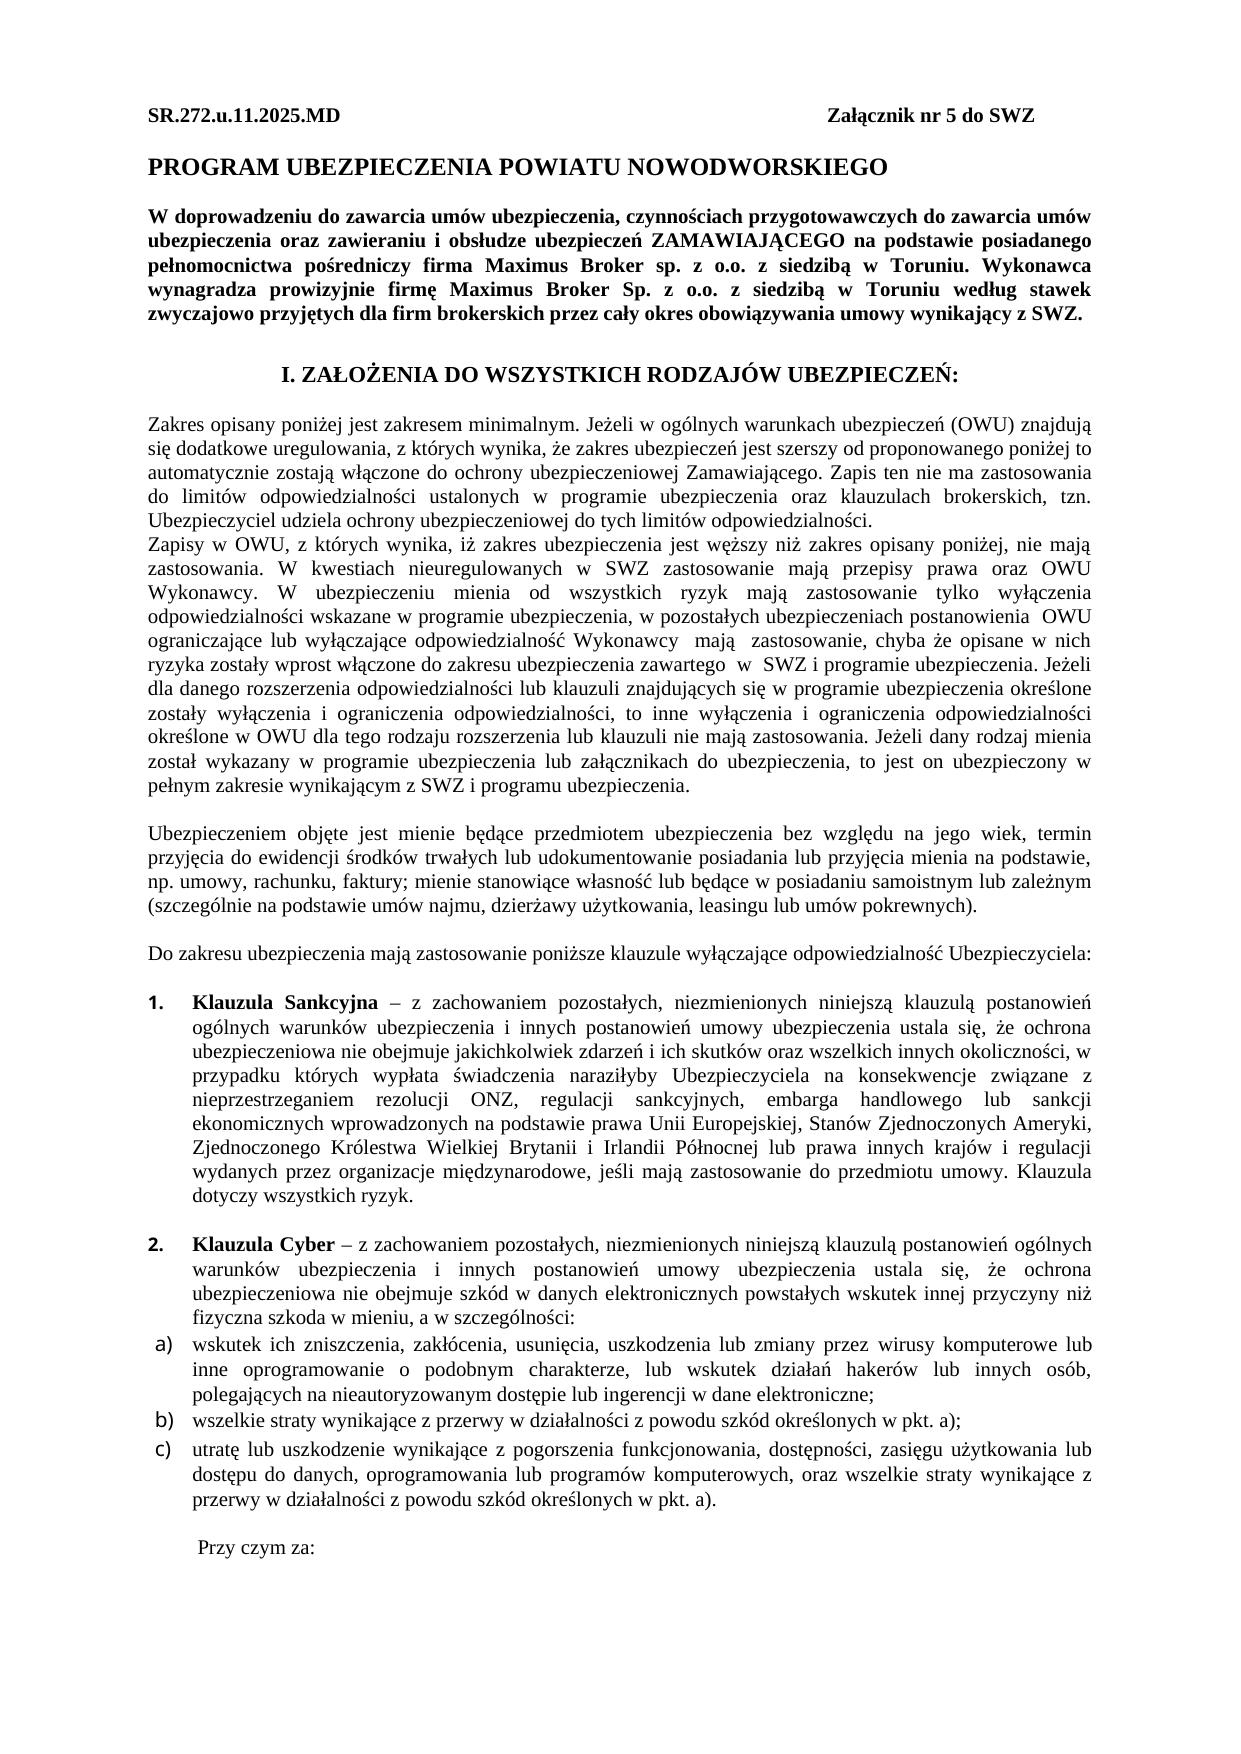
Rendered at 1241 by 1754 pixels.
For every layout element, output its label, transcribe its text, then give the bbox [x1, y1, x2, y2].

text SR.272.u.11.2025.MD Załącznik nr 5 do SWZ [148, 103, 1093, 127]
text Zapisy w OWU, z których wynika, iż zakres ubezpieczenia jest węższy niż zakres opisany poniżej, nie mają zastosowania. W kwestiach nieuregulowanych w SWZ zastosowanie mają przepisy prawa oraz OWU Wykonawcy. W ubezpieczeniu mienia od wszystkich ryzyk mają zastosowanie tylko wyłączenia odpowiedzialności wskazane w programie ubezpieczenia, w pozostałych ubezpieczeniach postanowienia OWU ograniczające lub wyłączające odpowiedzialność Wykonawcy mają zastosowanie, chyba że opisane w nich ryzyka zostały wprost włączone do zakresu ubezpieczenia zawartego w SWZ i programie ubezpieczenia. Jeżeli dla danego rozszerzenia odpowiedzialności lub klauzuli znajdujących się w programie ubezpieczenia określone zostały wyłączenia i ograniczenia odpowiedzialności, to inne wyłączenia i ograniczenia odpowiedzialności określone w OWU dla tego rodzaju rozszerzenia lub klauzuli nie mają zastosowania. Jeżeli dany rodzaj mienia został wykazany w programie ubezpieczenia lub załącznikach do ubezpieczenia, to jest on ubezpieczony w pełnym zakresie wynikającym z SWZ i programu ubezpieczenia. [148, 532, 1093, 797]
text Ubezpieczeniem objęte jest mienie będące przedmiotem ubezpieczenia bez względu na jego wiek, termin przyjęcia do ewidencji środków trwałych lub udokumentowanie posiadania lub przyjęcia mienia na podstawie, np. umowy, rachunku, faktury; mienie stanowiące własność lub będące w posiadaniu samoistnym lub zależnym (szczególnie na podstawie umów najmu, dzierżawy użytkowania, leasingu lub umów pokrewnych). [148, 821, 1093, 917]
text Do zakresu ubezpieczenia mają zastosowanie poniższe klauzule wyłączające odpowiedzialność Ubezpieczyciela: [148, 941, 1093, 965]
text I. ZAŁOŻENIA DO WSZYSTKICH RODZAJÓW UBEZPIECZEŃ: [148, 361, 1093, 388]
list Klauzula Cyber – z zachowaniem pozostałych, niezmienionych niniejszą klauzulą postanowień ogólnych warunków ubezpieczenia i innych postanowień umowy ubezpieczenia ustala się, że ochrona ubezpieczeniowa nie obejmuje szkód w danych elektronicznych powstałych wskutek innej przyczyny niż fizyczna szkoda w mieniu, a w szczególności: [148, 1231, 1093, 1329]
text Zakres opisany poniżej jest zakresem minimalnym. Jeżeli w ogólnych warunkach ubezpieczeń (OWU) znajdują się dodatkowe uregulowania, z których wynika, że zakres ubezpieczeń jest szerszy od proponowanego poniżej to automatycznie zostają włączone do ochrony ubezpieczeniowej Zamawiającego. Zapis ten nie ma zastosowania do limitów odpowiedzialności ustalonych w programie ubezpieczenia oraz klauzulach brokerskich, tzn. Ubezpieczyciel udziela ochrony ubezpieczeniowej do tych limitów odpowiedzialności. [148, 412, 1093, 532]
text W doprowadzeniu do zawarcia umów ubezpieczenia, czynnościach przygotowawczych do zawarcia umów ubezpieczenia oraz zawieraniu i obsłudze ubezpieczeń ZAMAWIAJĄCEGO na podstawie posiadanego pełnomocnictwa pośredniczy firma Maximus Broker sp. z o.o. z siedzibą w Toruniu. Wykonawca wynagradza prowizyjnie firmę Maximus Broker Sp. z o.o. z siedzibą w Toruniu według stawek zwyczajowo przyjętych dla firm brokerskich przez cały okres obowiązywania umowy wynikający z SWZ. [148, 204, 1093, 325]
list wskutek ich zniszczenia, zakłócenia, usunięcia, uszkodzenia lub zmiany przez wirusy komputerowe lub inne oprogramowanie o podobnym charakterze, lub wskutek działań hakerów lub innych osób, polegających na nieautoryzowanym dostępie lub ingerencji w dane elektroniczne; [154, 1329, 1093, 1406]
text PROGRAM UBEZPIECZENIA POWIATU NOWODWORSKIEGO [148, 152, 1093, 180]
list wszelkie straty wynikające z przerwy w działalności z powodu szkód określonych w pkt. a); [154, 1406, 1093, 1434]
text Przy czym za: [192, 1534, 1093, 1559]
list utratę lub uszkodzenie wynikające z pogorszenia funkcjonowania, dostępności, zasięgu użytkowania lub dostępu do danych, oprogramowania lub programów komputerowych, oraz wszelkie straty wynikające z przerwy w działalności z powodu szkód określonych w pkt. a). [154, 1434, 1093, 1511]
list Klauzula Sankcyjna – z zachowaniem pozostałych, niezmienionych niniejszą klauzulą postanowień ogólnych warunków ubezpieczenia i innych postanowień umowy ubezpieczenia ustala się, że ochrona ubezpieczeniowa nie obejmuje jakichkolwiek zdarzeń i ich skutków oraz wszelkich innych okoliczności, w przypadku których wypłata świadczenia naraziłyby Ubezpieczyciela na konsekwencje związane z nieprzestrzeganiem rezolucji ONZ, regulacji sankcyjnych, embarga handlowego lub sankcji ekonomicznych wprowadzonych na podstawie prawa Unii Europejskiej, Stanów Zjednoczonych Ameryki, Zjednoczonego Królestwa Wielkiej Brytanii i Irlandii Północnej lub prawa innych krajów i regulacji wydanych przez organizacje międzynarodowe, jeśli mają zastosowanie do przedmiotu umowy. Klauzula dotyczy wszystkich ryzyk. [148, 989, 1093, 1207]
